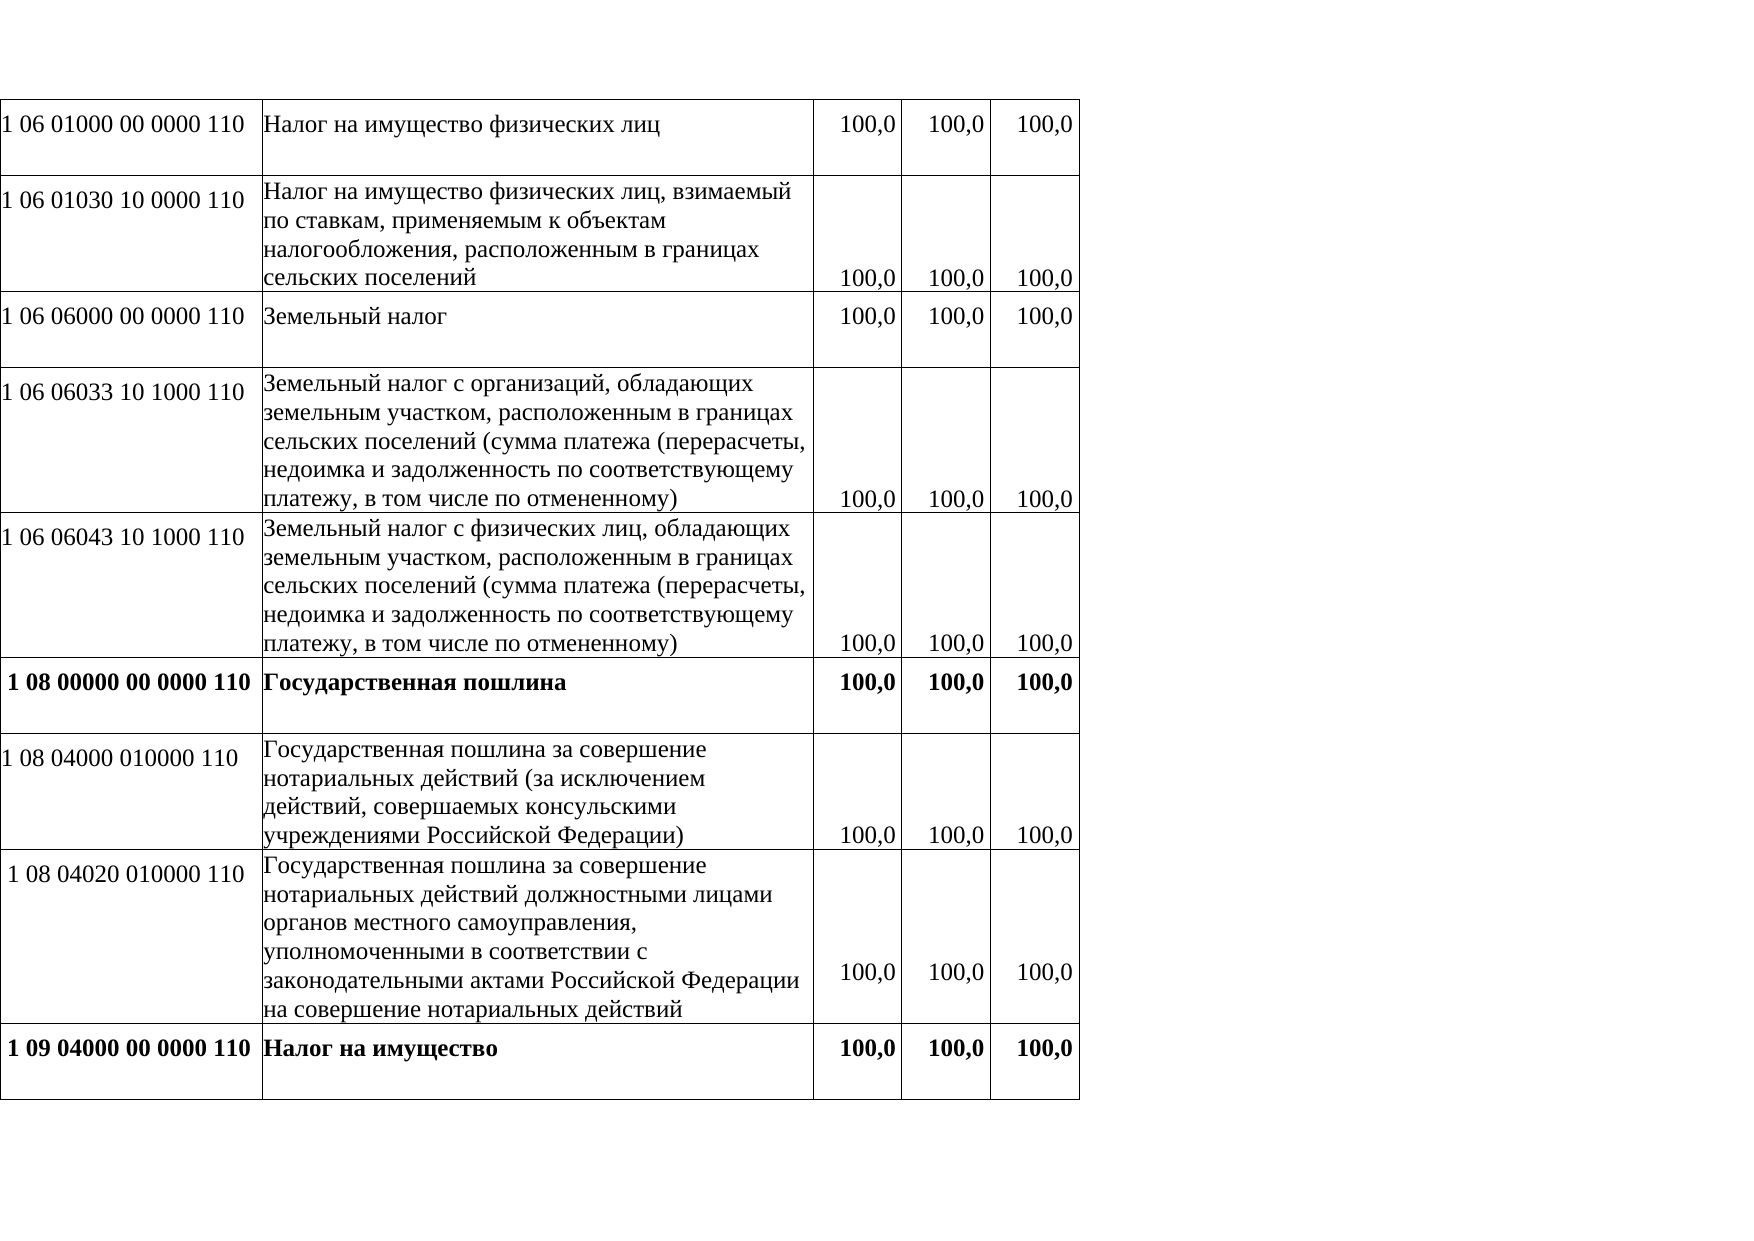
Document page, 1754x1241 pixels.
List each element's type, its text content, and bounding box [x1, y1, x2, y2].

table_cell Налог на имущество физических лиц [263, 100, 813, 175]
table_cell Земельный налог [263, 292, 813, 367]
table_cell 1 06 06000 00 0000 110 [1, 292, 262, 367]
table_cell 100,0 [991, 850, 1079, 1022]
table_cell 100,0 [991, 734, 1079, 849]
table_cell 100,0 [991, 513, 1079, 657]
table_cell Налог на имущество [263, 1024, 813, 1098]
table_cell 100,0 [991, 176, 1079, 291]
table_cell 100,0 [991, 100, 1079, 175]
table_cell 100,0 [991, 1024, 1079, 1098]
table_cell 100,0 [991, 658, 1079, 733]
table_cell 100,0 [902, 368, 990, 512]
table_cell 100,0 [814, 100, 901, 175]
table_cell 1 06 01000 00 0000 110 [1, 100, 262, 175]
table_cell 100,0 [902, 1024, 990, 1098]
table_cell 1 08 00000 00 0000 110 [1, 658, 262, 733]
table_cell 100,0 [902, 292, 990, 367]
table_cell 1 06 01030 10 0000 110 [1, 176, 262, 291]
table_cell 1 08 04000 010000 110 [1, 734, 262, 849]
table_cell 100,0 [814, 513, 901, 657]
table_cell Земельный налог с организаций, обладающих земельным участком, расположенным в границах сельских поселений (сумма платежа (перерасчеты, недоимка и задолженность по соответствующему платежу, в том числе по отмененному) [263, 368, 813, 512]
table_cell 100,0 [902, 176, 990, 291]
table_cell 100,0 [814, 292, 901, 367]
table_cell 100,0 [991, 368, 1079, 512]
table_cell Государственная пошлина [263, 658, 813, 733]
table_cell 100,0 [902, 658, 990, 733]
table_cell 100,0 [814, 658, 901, 733]
table_cell Государственная пошлина за совершение нотариальных действий (за исключением действий, совершаемых консульскими учреждениями Российской Федерации) [263, 734, 813, 849]
table_cell 1 09 04000 00 0000 110 [1, 1024, 262, 1098]
table_cell 100,0 [814, 176, 901, 291]
table_cell 1 06 06043 10 1000 110 [1, 513, 262, 657]
table_cell 100,0 [902, 100, 990, 175]
table_cell 100,0 [902, 734, 990, 849]
table_cell 100,0 [814, 1024, 901, 1098]
table_cell Государственная пошлина за совершение нотариальных действий должностными лицами органов местного самоуправления, уполномоченными в соответствии с законодательными актами Российской Федерации на совершение нотариальных действий [263, 850, 813, 1022]
table_cell Земельный налог с физических лиц, обладающих земельным участком, расположенным в границах сельских поселений (сумма платежа (перерасчеты, недоимка и задолженность по соответствующему платежу, в том числе по отмененному) [263, 513, 813, 657]
table_cell 1 06 06033 10 1000 110 [1, 368, 262, 512]
table_cell 100,0 [902, 513, 990, 657]
table_cell 1 08 04020 010000 110 [1, 850, 262, 1022]
table_cell 100,0 [902, 850, 990, 1022]
table_cell Налог на имущество физических лиц, взимаемый по ставкам, применяемым к объектам налогообложения, расположенным в границах сельских поселений [263, 176, 813, 291]
table_cell 100,0 [814, 734, 901, 849]
table_cell 100,0 [991, 292, 1079, 367]
table_cell 100,0 [814, 368, 901, 512]
table_cell 100,0 [814, 850, 901, 1022]
